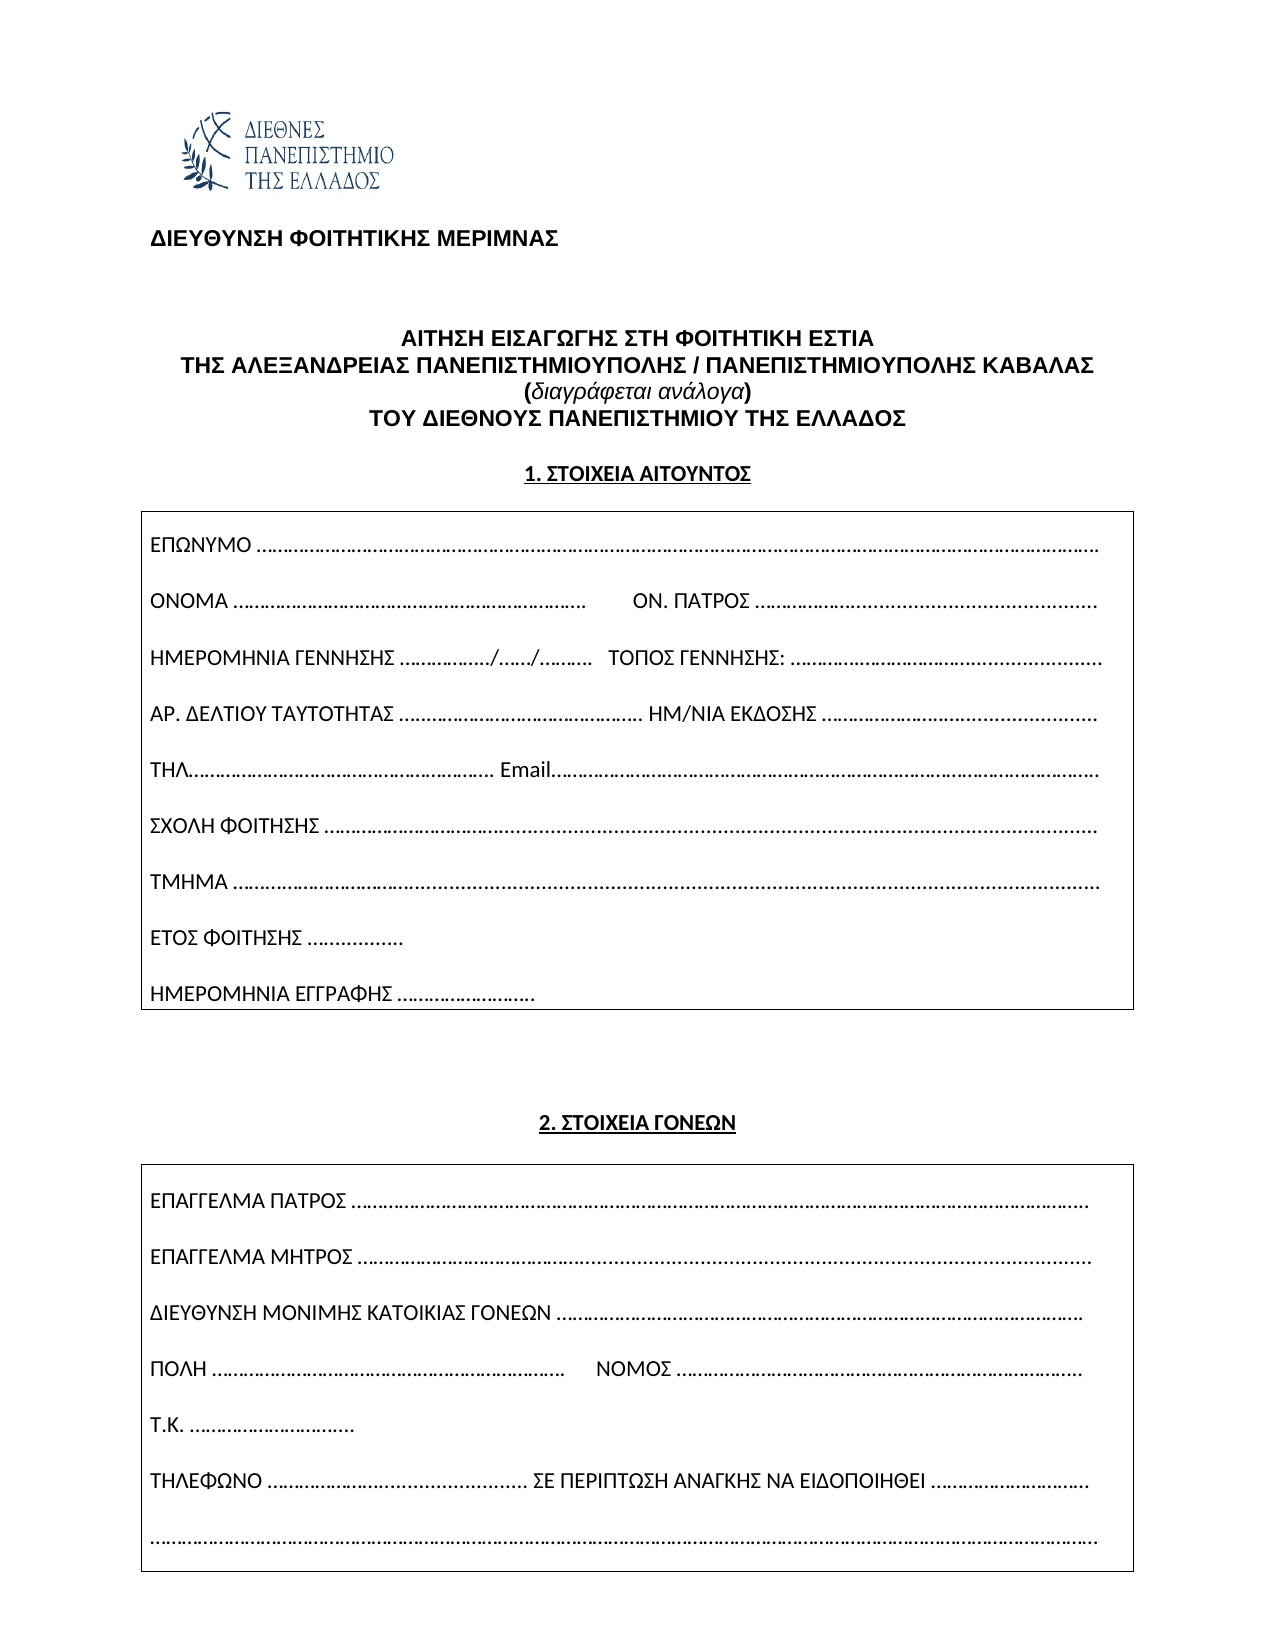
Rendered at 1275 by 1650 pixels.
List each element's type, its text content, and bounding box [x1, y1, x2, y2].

text ΕΠΑΓΓΕΛΜΑ ΠΑΤΡΟΣ ………………………………………………………………………………………………………………………….. ΕΠΑΓΓΕΛΜΑ ΜΗΤΡΟΣ ……………………………………......................................................................................... [142, 1165, 1133, 1270]
picture [162, 100, 412, 202]
text ∆ΙΕΥΘΥΝΣΗ ΜΟΝΙΜΗΣ ΚΑΤΟΙΚΙΑΣ ΓΟΝΕΩΝ ………………………………………………………………………………………. [142, 1276, 1133, 1326]
text ΤΟΥ ΔΙΕΘΝΟΥΣ ΠΑΝΕΠΙΣΤΗΜΙΟΥ ΤΗΣ ΕΛΛΑΔΟΣ [150, 404, 1125, 431]
text ΤΗΣ ΑΛΕΞΑΝΔΡΕΙΑΣ ΠΑΝΕΠΙΣΤΗΜΙΟΥΠΟΛΗΣ / ΠΑΝΕΠΙΣΤΗΜΙΟΥΠΟΛΗΣ ΚΑΒΑΛΑΣ [150, 352, 1125, 378]
text ΕΠΩΝΥΜΟ ……………………………………………………………………………………………………………………………………………. ΟΝΟΜΑ …………………………………………………………. ΟΝ. ΠΑΤΡΟΣ ………………........................................... [142, 512, 1133, 615]
text ΤΗΛ…………………………………………………. Email………………………………………………………………………………………….. [142, 735, 1133, 783]
text ΕΤΟΣ ΦΟΙΤΗΣΗΣ ….............. [142, 903, 1133, 951]
text ……………………………………………………………………………………………………………………………………………………………… [142, 1500, 1133, 1571]
text ΗΜΕΡΟΜΗΝΙΑ ΕΓΓΡΑΦΗΣ …………………….. [142, 959, 1133, 1009]
text ΣΧΟΛΗ ΦΟΙΤΗΣΗΣ ……………………………........................................................................................................ [142, 791, 1133, 839]
text (διαγράφεται ανάλογα) [150, 378, 1125, 404]
text ΤΗΛΕΦΩΝΟ ………………….......................... ΣΕ ΠΕΡΙΠΤΩΣΗ ΑΝΑΓΚΗΣ ΝΑ ΕΙ∆ΟΠΟΙΗΘΕΙ ………………………… [142, 1444, 1133, 1494]
text ΗΜΕΡΟΜΗΝΙΑ ΓΕΝΝΗΣΗΣ ……………../……/………. ΤΟΠΟΣ ΓΕΝΝΗΣΗΣ: ………….…………………....................... [142, 623, 1133, 671]
text ΤΜΗΜΑ ……...……………………........................................................................................................................ [142, 847, 1133, 895]
text ΑΡ. ∆ΕΛΤΙΟΥ ΤΑΥΤΟΤΗΤΑΣ …..………………………………….. ΗΜ/ΝΙΑ ΕΚ∆ΟΣΗΣ …………………..…........................ [142, 679, 1133, 727]
text ΔΙΕΥΘΥΝΣΗ ΦΟΙΤΗΤΙΚΗΣ ΜΕΡΙΜΝΑΣ [150, 225, 1125, 251]
text 2. ΣΤΟΙΧΕΙΑ ΓΟΝΕΩΝ [150, 1108, 1125, 1136]
text ΑΙΤΗΣΗ ΕΙΣΑΓΩΓΗΣ ΣΤΗ ΦΟΙΤΗΤΙΚΗ ΕΣΤΙΑ [150, 325, 1125, 352]
text ΠΟΛΗ …………………………………………………………. ΝΟΜΟΣ ………………………………………………………………….. Τ.Κ. ……………………….... [142, 1332, 1133, 1438]
text 1. ΣΤΟΙΧΕΙΑ ΑΙΤΟΥΝΤΟΣ [150, 459, 1125, 487]
